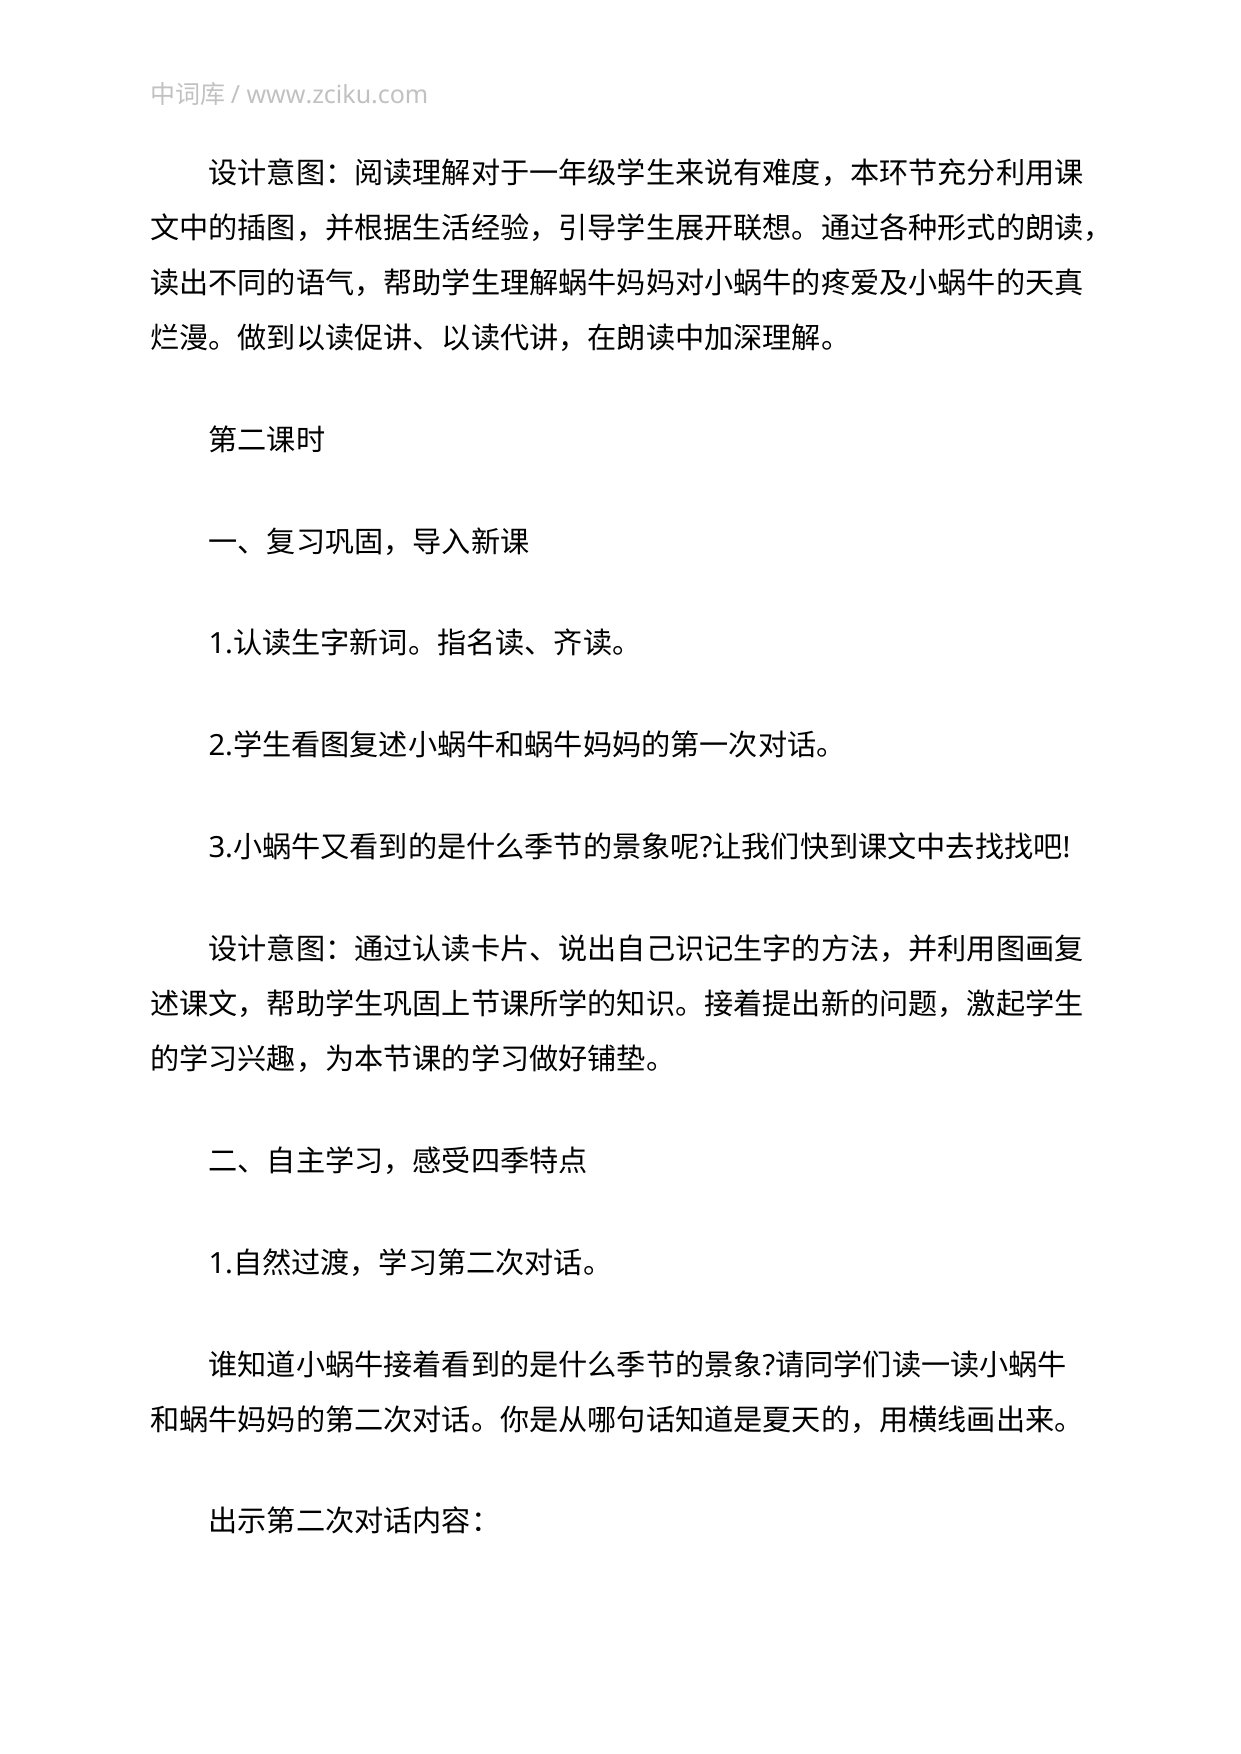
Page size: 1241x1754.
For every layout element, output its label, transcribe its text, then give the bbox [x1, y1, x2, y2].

text 一、复习巩固，导入新课 [150, 518, 1090, 561]
text 1.自然过渡，学习第二次对话。 [150, 1239, 1090, 1282]
text 第二课时 [150, 416, 1090, 459]
text 设计意图：阅读理解对于一年级学生来说有难度，本环节充分利用课文中的插图，并根据生活经验，引导学生展开联想。通过各种形式的朗读，读出不同的语气，帮助学生理解蜗牛妈妈对小蜗牛的疼爱及小蜗牛的天真烂漫。做到以读促讲、以读代讲，在朗读中加深理解。 [150, 150, 1090, 357]
text 2.学生看图复述小蜗牛和蜗牛妈妈的第一次对话。 [150, 722, 1090, 764]
text 出示第二次对话内容： [150, 1498, 1090, 1540]
text 3.小蜗牛又看到的是什么季节的景象呢?让我们快到课文中去找找吧! [150, 824, 1090, 866]
text 设计意图：通过认读卡片、说出自己识记生字的方法，并利用图画复述课文，帮助学生巩固上节课所学的知识。接着提出新的问题，激起学生的学习兴趣，为本节课的学习做好铺垫。 [150, 926, 1090, 1078]
text 1.认读生字新词。指名读、齐读。 [150, 620, 1090, 662]
text 谁知道小蜗牛接着看到的是什么季节的景象?请同学们读一读小蜗牛和蜗牛妈妈的第二次对话。你是从哪句话知道是夏天的，用横线画出来。 [150, 1341, 1090, 1438]
text 二、自主学习，感受四季特点 [150, 1137, 1090, 1180]
